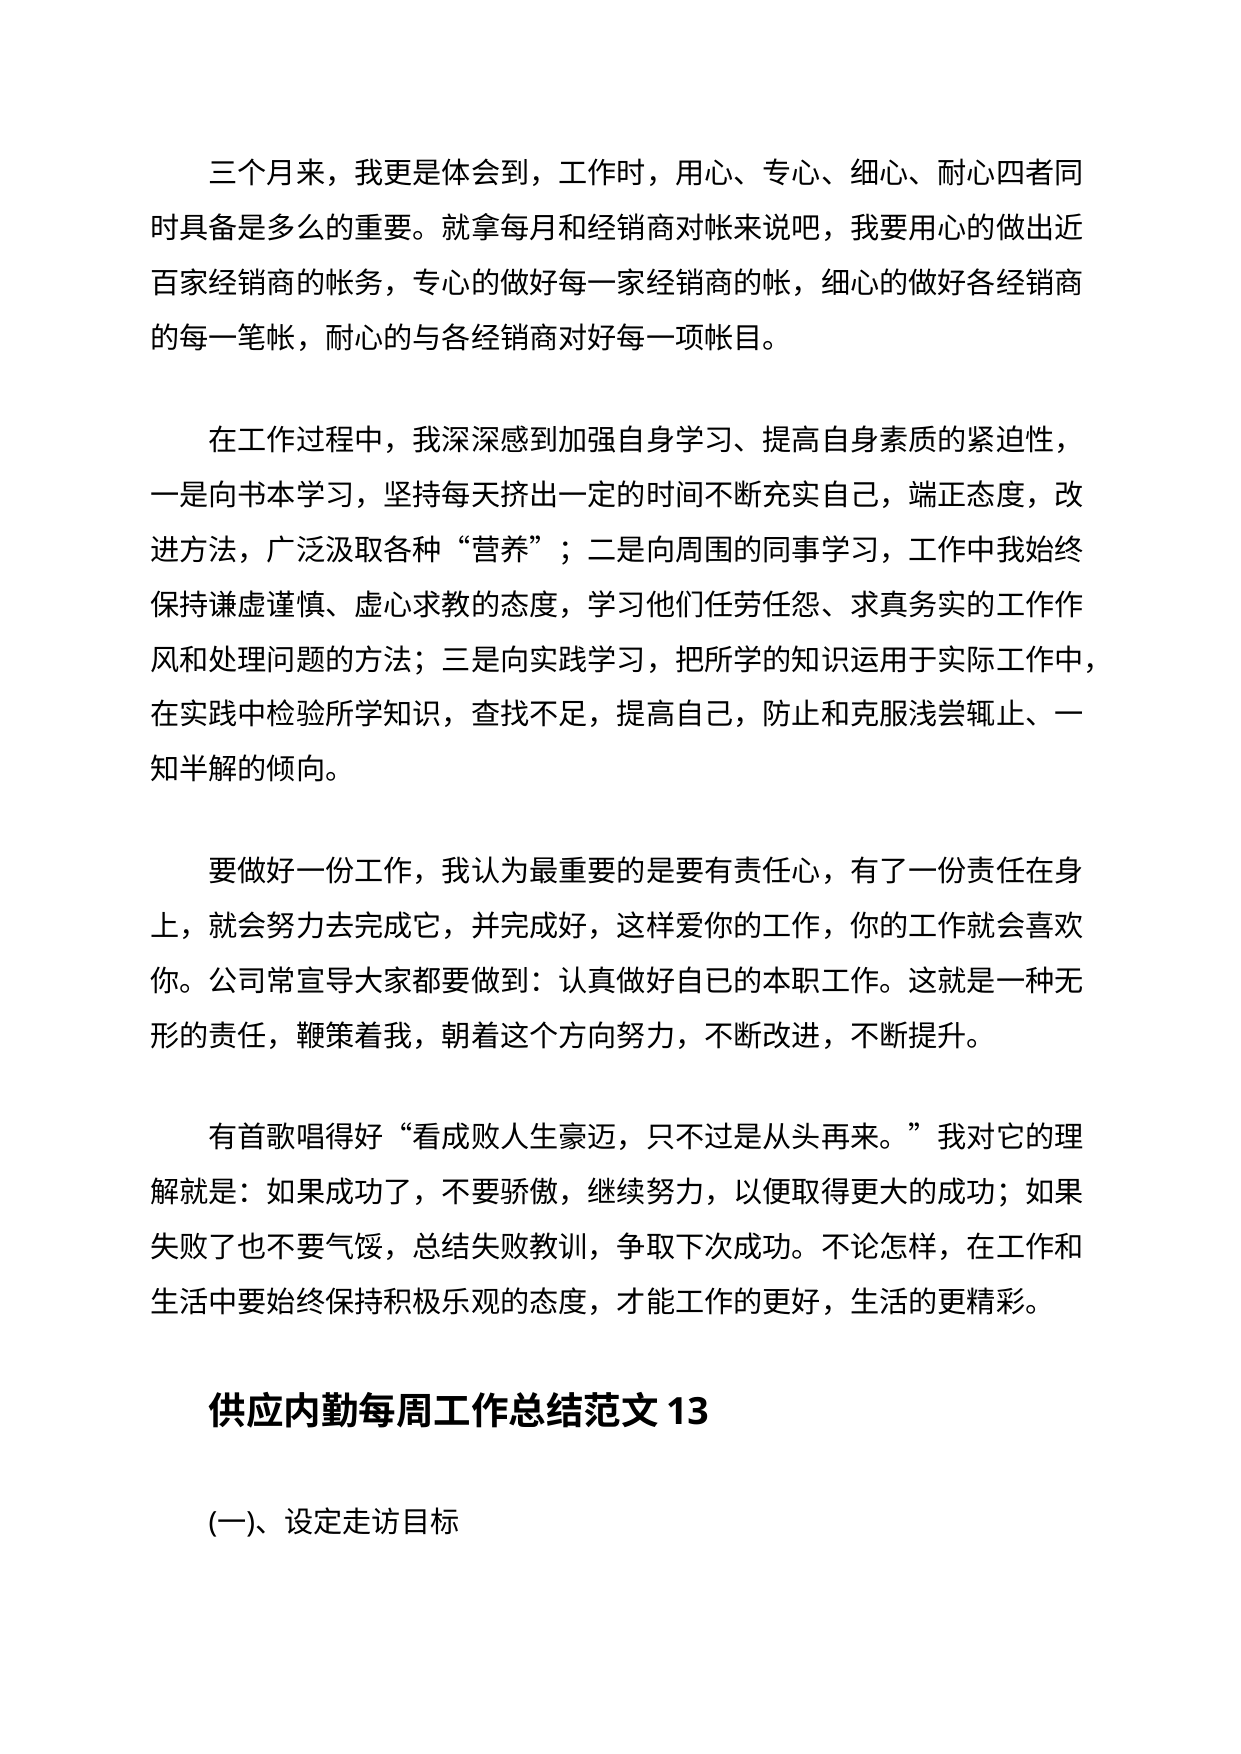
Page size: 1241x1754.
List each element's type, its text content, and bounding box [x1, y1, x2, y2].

text 有首歌唱得好“看成败人生豪迈，只不过是从头再来。”我对它的理解就是：如果成功了，不要骄傲，继续努力，以便取得更大的成功；如果失败了也不要气馁，总结失败教训，争取下次成功。不论怎样，在工作和生活中要始终保持积极乐观的态度，才能工作的更好，生活的更精彩。 [150, 1114, 1090, 1321]
text 三个月来，我更是体会到，工作时，用心、专心、细心、耐心四者同时具备是多么的重要。就拿每月和经销商对帐来说吧，我要用心的做出近百家经销商的帐务，专心的做好每一家经销商的帐，细心的做好各经销商的每一笔帐，耐心的与各经销商对好每一项帐目。 [150, 150, 1090, 357]
text (一)、设定走访目标 [150, 1498, 1090, 1541]
text 要做好一份工作，我认为最重要的是要有责任心，有了一份责任在身上，就会努力去完成它，并完成好，这样爱你的工作，你的工作就会喜欢你。公司常宣导大家都要做到：认真做好自已的本职工作。这就是一种无形的责任，鞭策着我，朝着这个方向努力，不断改进，不断提升。 [150, 848, 1090, 1054]
text 在工作过程中，我深深感到加强自身学习、提高自身素质的紧迫性，一是向书本学习，坚持每天挤出一定的时间不断充实自己，端正态度，改进方法，广泛汲取各种“营养”；二是向周围的同事学习，工作中我始终保持谦虚谨慎、虚心求教的态度，学习他们任劳任怨、求真务实的工作作风和处理问题的方法；三是向实践学习，把所学的知识运用于实际工作中，在实践中检验所学知识，查找不足，提高自己，防止和克服浅尝辄止、一知半解的倾向。 [150, 416, 1090, 788]
text 供应内勤每周工作总结范文13 [150, 1381, 1090, 1435]
